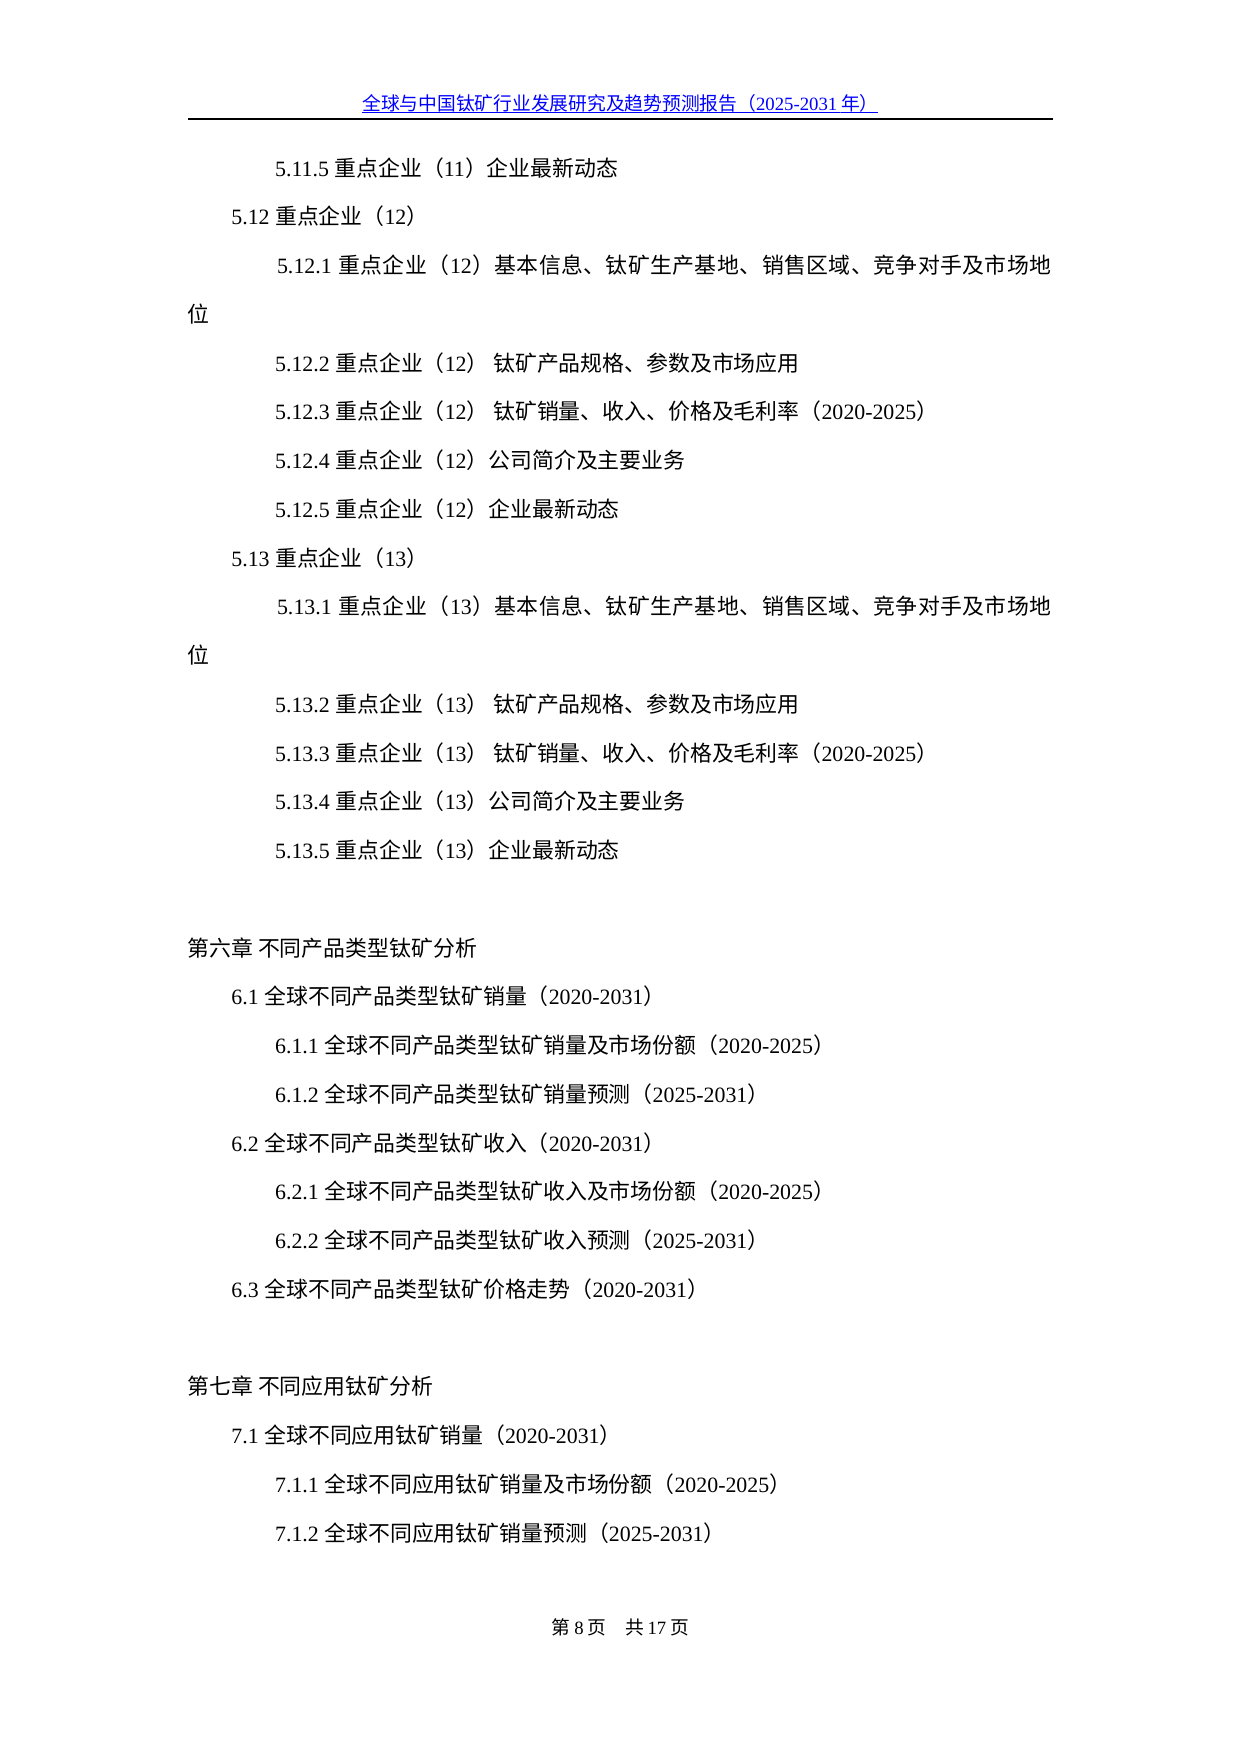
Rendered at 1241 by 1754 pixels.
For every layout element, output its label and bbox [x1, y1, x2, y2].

text [187, 150, 1053, 1548]
